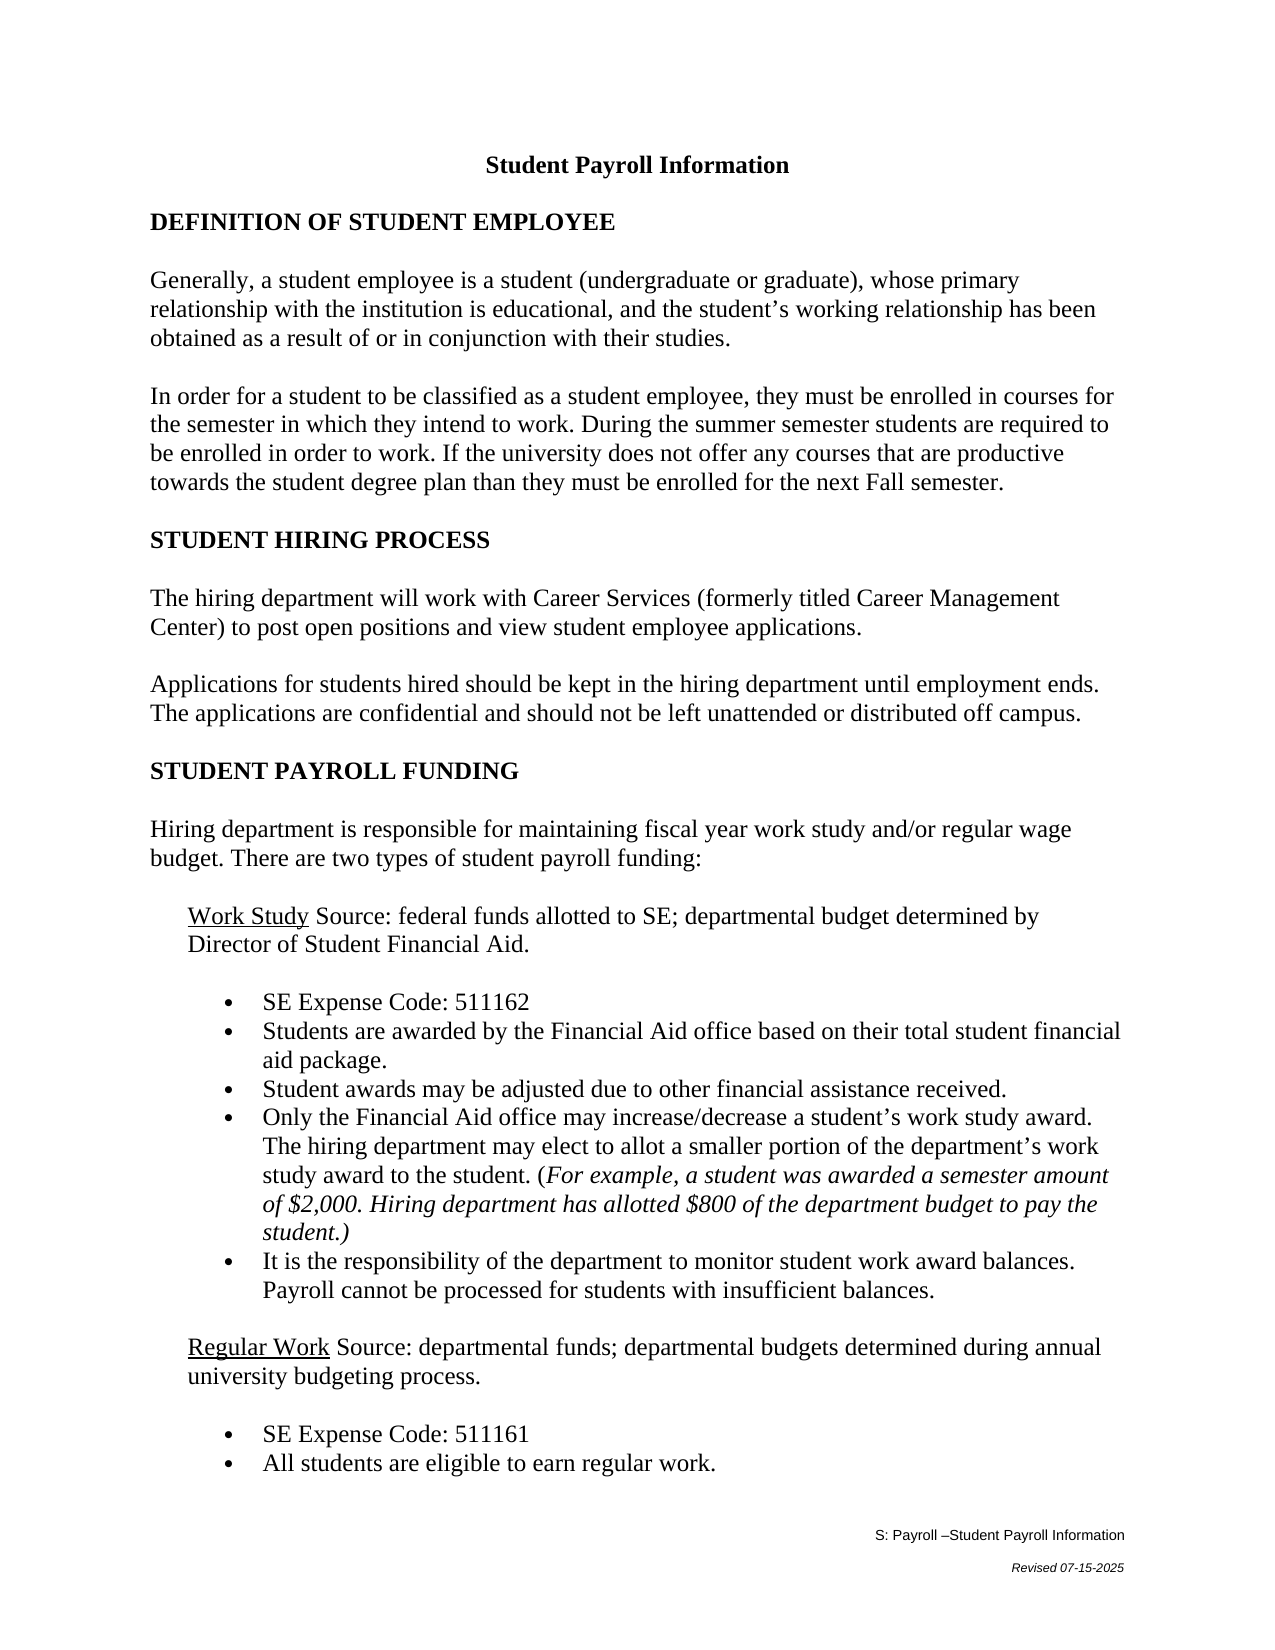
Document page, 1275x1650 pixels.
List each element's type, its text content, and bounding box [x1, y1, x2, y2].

list Student awards may be adjusted due to other financial assistance received. [225, 1074, 1125, 1102]
text In order for a student to be classified as a student employee, they must be enrolled in courses for the semester in which they intend to work. During the summer semester students are required to be enrolled in order to work. If the university does not offer any courses that are productive towards the student degree plan than they must be enrolled for the next Fall semester. [150, 381, 1125, 496]
text STUDENT HIRING PROCESS [150, 525, 1125, 554]
list SE Expense Code: 511161 [225, 1419, 1125, 1448]
text Work Study Source: federal funds allotted to SE; departmental budget determined by Director of Student Financial Aid. [187, 901, 1125, 958]
text The hiring department will work with Career Services (formerly titled Career Management Center) to post open positions and view student employee applications. [150, 583, 1125, 640]
list All students are eligible to earn regular work. [225, 1448, 1125, 1477]
list Students are awarded by the Financial Aid office based on their total student financial aid package. [225, 1016, 1125, 1074]
text Generally, a student employee is a student (undergraduate or graduate), whose primary relationship with the institution is educational, and the student’s working relationship has been obtained as a result of or in conjunction with their studies. [150, 265, 1125, 352]
text Regular Work Source: departmental funds; departmental budgets determined during annual university budgeting process. [187, 1332, 1125, 1390]
text DEFINITION OF STUDENT EMPLOYEE [150, 207, 1125, 236]
text Hiring department is responsible for maintaining fiscal year work study and/or regular wage budget. There are two types of student payroll funding: [150, 814, 1125, 872]
list It is the responsibility of the department to monitor student work award balances. Payroll cannot be processed for students with insufficient balances. [225, 1246, 1125, 1304]
list Only the Financial Aid office may increase/decrease a student’s work study award. The hiring department may elect to allot a smaller portion of the department’s work study award to the student. (For example, a student was awarded a semester amount of $2,000. Hiring department has allotted $800 of the department budget to pay the student.) [225, 1102, 1125, 1246]
text Applications for students hired should be kept in the hiring department until employment ends. The applications are confidential and should not be left unattended or distributed off campus. [150, 669, 1125, 727]
text Student Payroll Information [150, 150, 1125, 179]
text STUDENT PAYROLL FUNDING [150, 756, 1125, 785]
list SE Expense Code: 511162 [225, 987, 1125, 1016]
